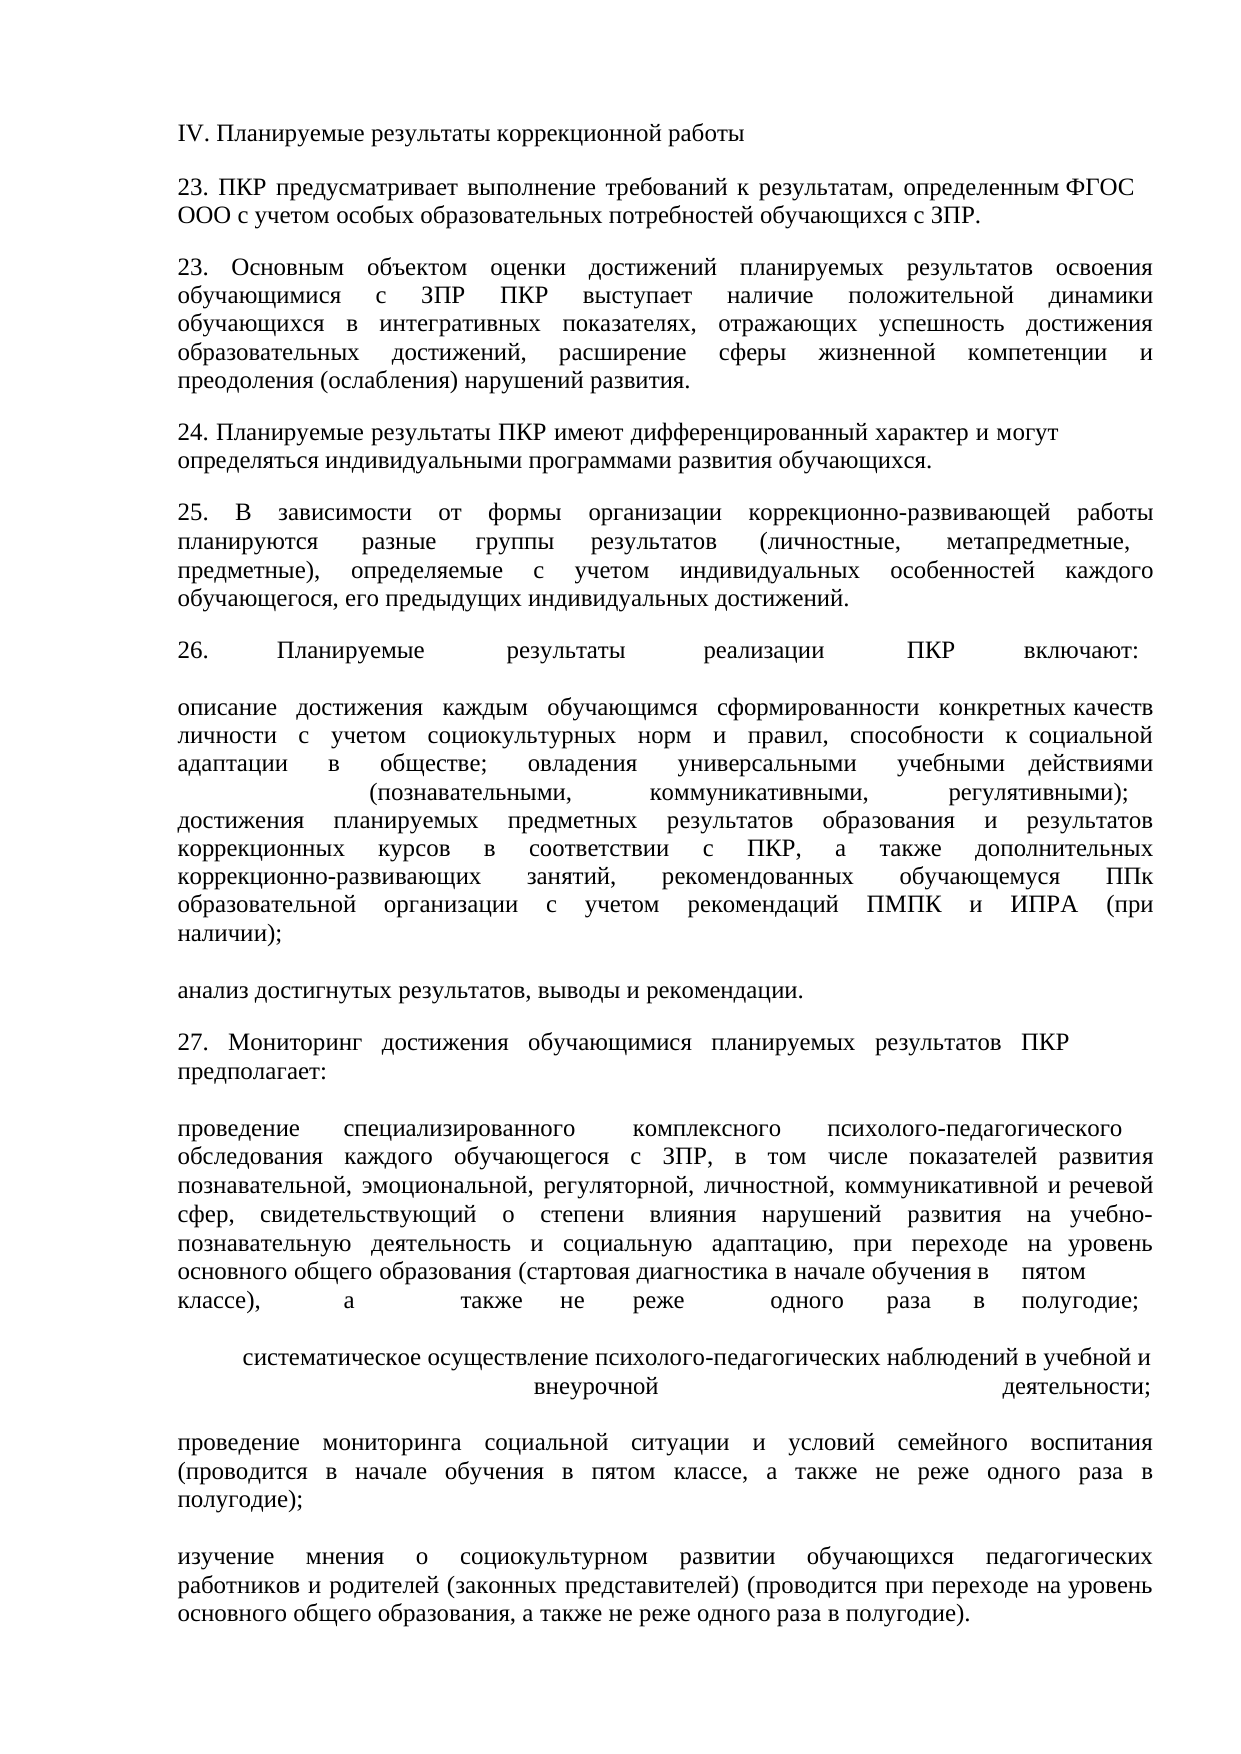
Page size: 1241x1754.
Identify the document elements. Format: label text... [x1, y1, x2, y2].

text 25. В зависимости от формы организации коррекционно-развивающей работы планируются разные группы результатов (личностные, метапредметные, предметные), определяемые с учетом индивидуальных особенностей каждого обучающегося, его предыдущих индивидуальных достижений. [177, 497, 1153, 612]
text 23. ПКР предусматривает выполнение требований к результатам, определенным ФГОС ООО с учетом особых образовательных потребностей обучающихся с ЗПР. [177, 172, 1156, 229]
text анализ достигнутых результатов, выводы и рекомендации. [177, 975, 1154, 1004]
text 23. Основным объектом оценки достижений планируемых результатов освоения обучающимися с ЗПР ПКР выступает наличие положительной динамики обучающихся в интегративных показателях, отражающих успешность достижения образовательных достижений, расширение сферы жизненной компетенции и преодоления (ослабления) нарушений развития. [177, 252, 1153, 393]
text IV. Планируемые результаты коррекционной работы [177, 118, 1154, 147]
text систематическое осуществление психолого-педагогических наблюдений в учебной и внеурочной деятельности; [171, 1342, 1151, 1400]
text 27. Мониторинг достижения обучающимися планируемых результатов ПКР предполагает: [177, 1027, 1157, 1084]
text проведение мониторинга социальной ситуации и условий семейного воспитания (проводится в начале обучения в пятом классе, а также не реже одного раза в полугодие); [177, 1428, 1153, 1513]
text описание достижения каждым обучающимся сформированности конкретных качеств личности с учетом социокультурных норм и правил, способности к социальной адаптации в обществе; овладения универсальными учебными действиями (познавательными, коммуникативными, регулятивными); достижения планируемых предметных результатов образования и результатов коррекционных курсов в соответствии с ПКР, а также дополнительных коррекционно-развивающих занятий, рекомендованных обучающемуся ППк образовательной организации с учетом рекомендаций ПМПК и ИПРА (при наличии); [177, 693, 1153, 947]
text 26. Планируемые результаты реализации ПКР включают: [177, 635, 1154, 664]
text проведение специализированного комплексного психолого-педагогического обследования каждого обучающегося с ЗПР, в том числе показателей развития познавательной, эмоциональной, регуляторной, личностной, коммуникативной и речевой сфер, свидетельствующий о степени влияния нарушений развития на учебно-познавательную деятельность и социальную адаптацию, при переходе на уровень основного общего образования (стартовая диагностика в начале обучения в пятом классе), а также не реже одного раза в полугодие; [177, 1113, 1153, 1314]
text 24. Планируемые результаты ПКР имеют дифференцированный характер и могут определяться индивидуальными программами развития обучающихся. [177, 417, 1157, 474]
text изучение мнения о социокультурном развитии обучающихся педагогических работников и родителей (законных представителей) (проводится при переходе на уровень основного общего образования, а также не реже одного раза в полугодие). [177, 1541, 1153, 1627]
